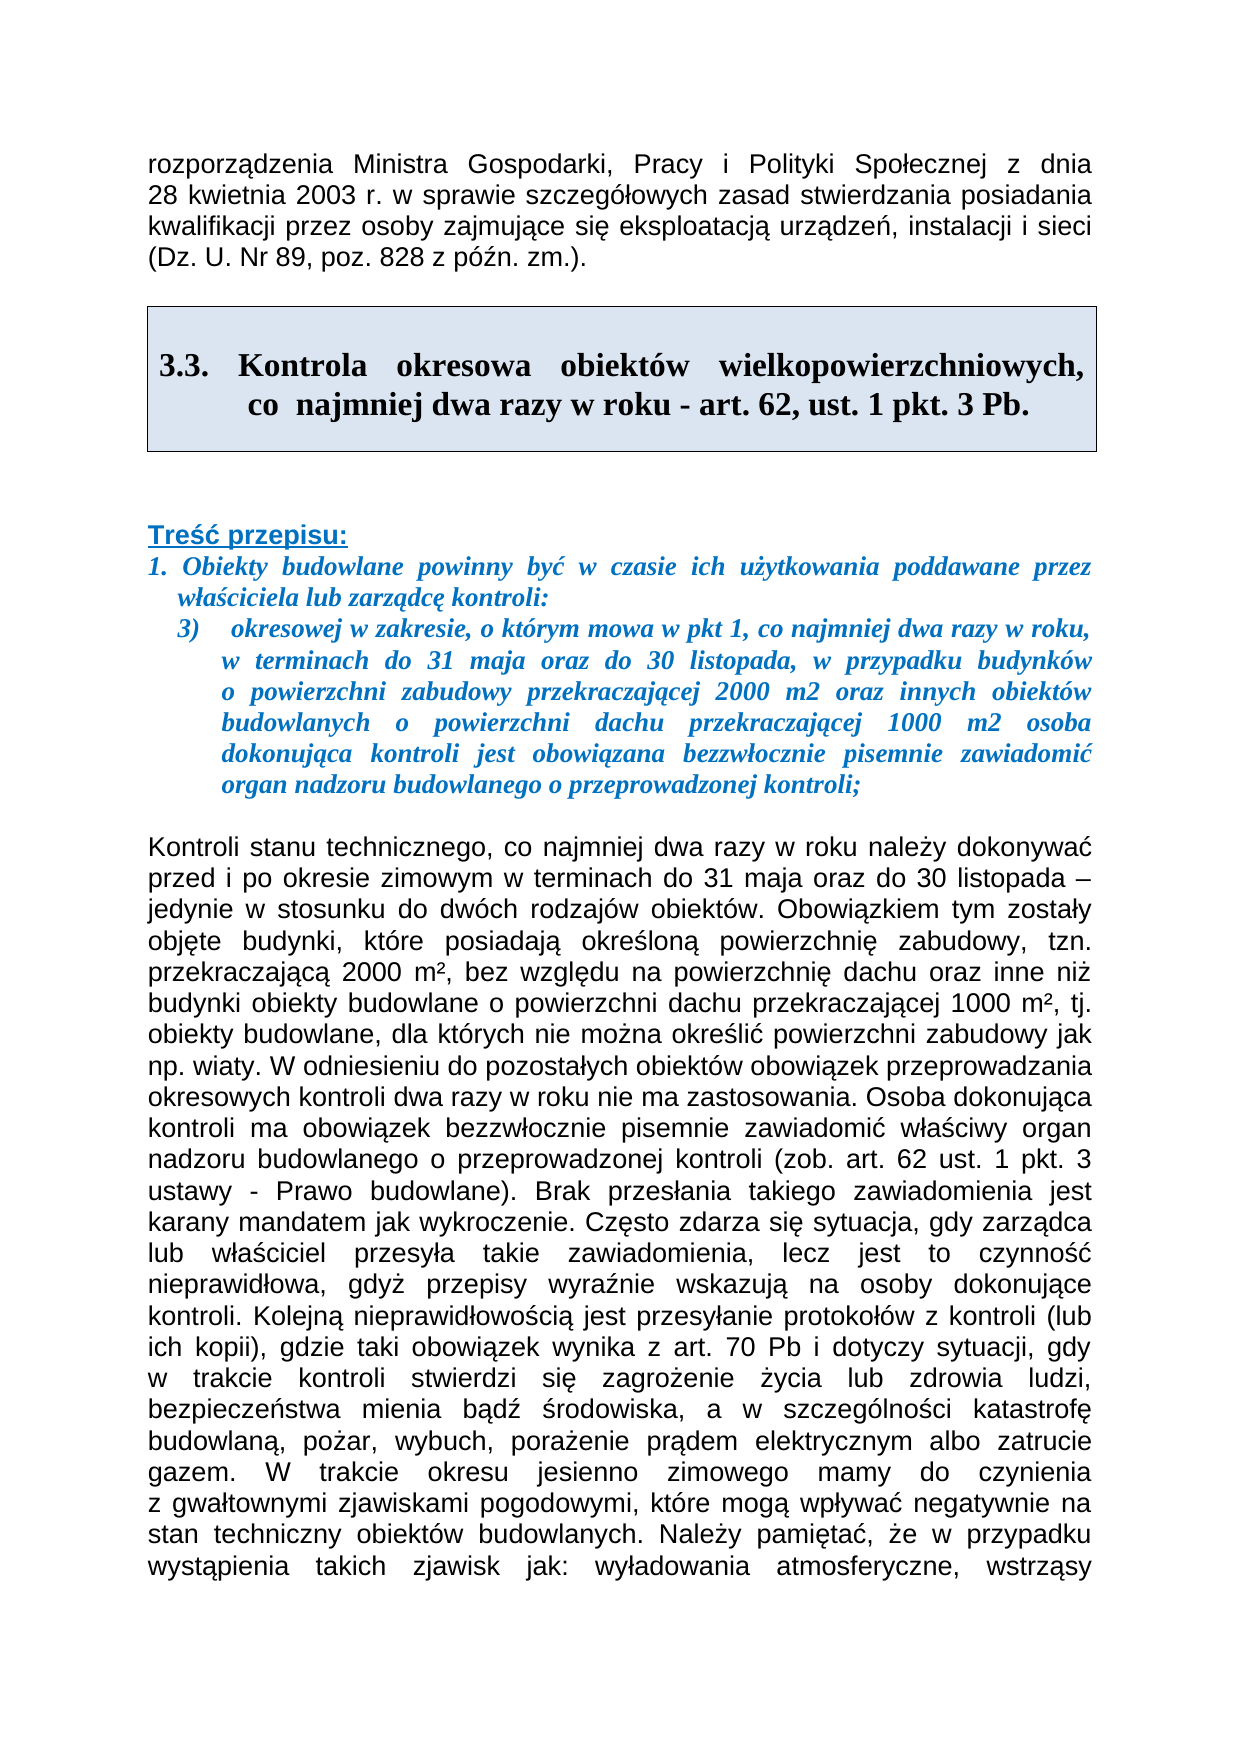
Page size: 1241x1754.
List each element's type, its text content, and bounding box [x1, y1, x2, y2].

text 3) okresowej w zakresie, o którym mowa w pkt 1, co najmniej dwa razy w roku, w terminach do 31 maja oraz do 30 listopada, w przypadku budynków o powierzchni zabudowy przekraczającej 2000 m2 oraz innych obiektów budowlanych o powierzchni dachu przekraczającej 1000 m2 osoba dokonująca kontroli jest obowiązana bezzwłocznie pisemnie zawiadomić organ nadzoru budowlanego o przeprowadzonej kontroli; [177, 613, 1093, 799]
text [148, 831, 1093, 1581]
table_header 3.3. Kontrola okresowa obiektów wielkopowierzchniowych, co najmniej dwa razy w roku - art. 62, ust. 1 pkt. 3 Pb. [148, 307, 1096, 451]
text 1. Obiekty budowlane powinny być w czasie ich użytkowania poddawane przez właściciela lub zarządcę kontroli: [148, 550, 1093, 613]
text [148, 148, 1093, 273]
text Treść przepisu: [148, 519, 1093, 550]
